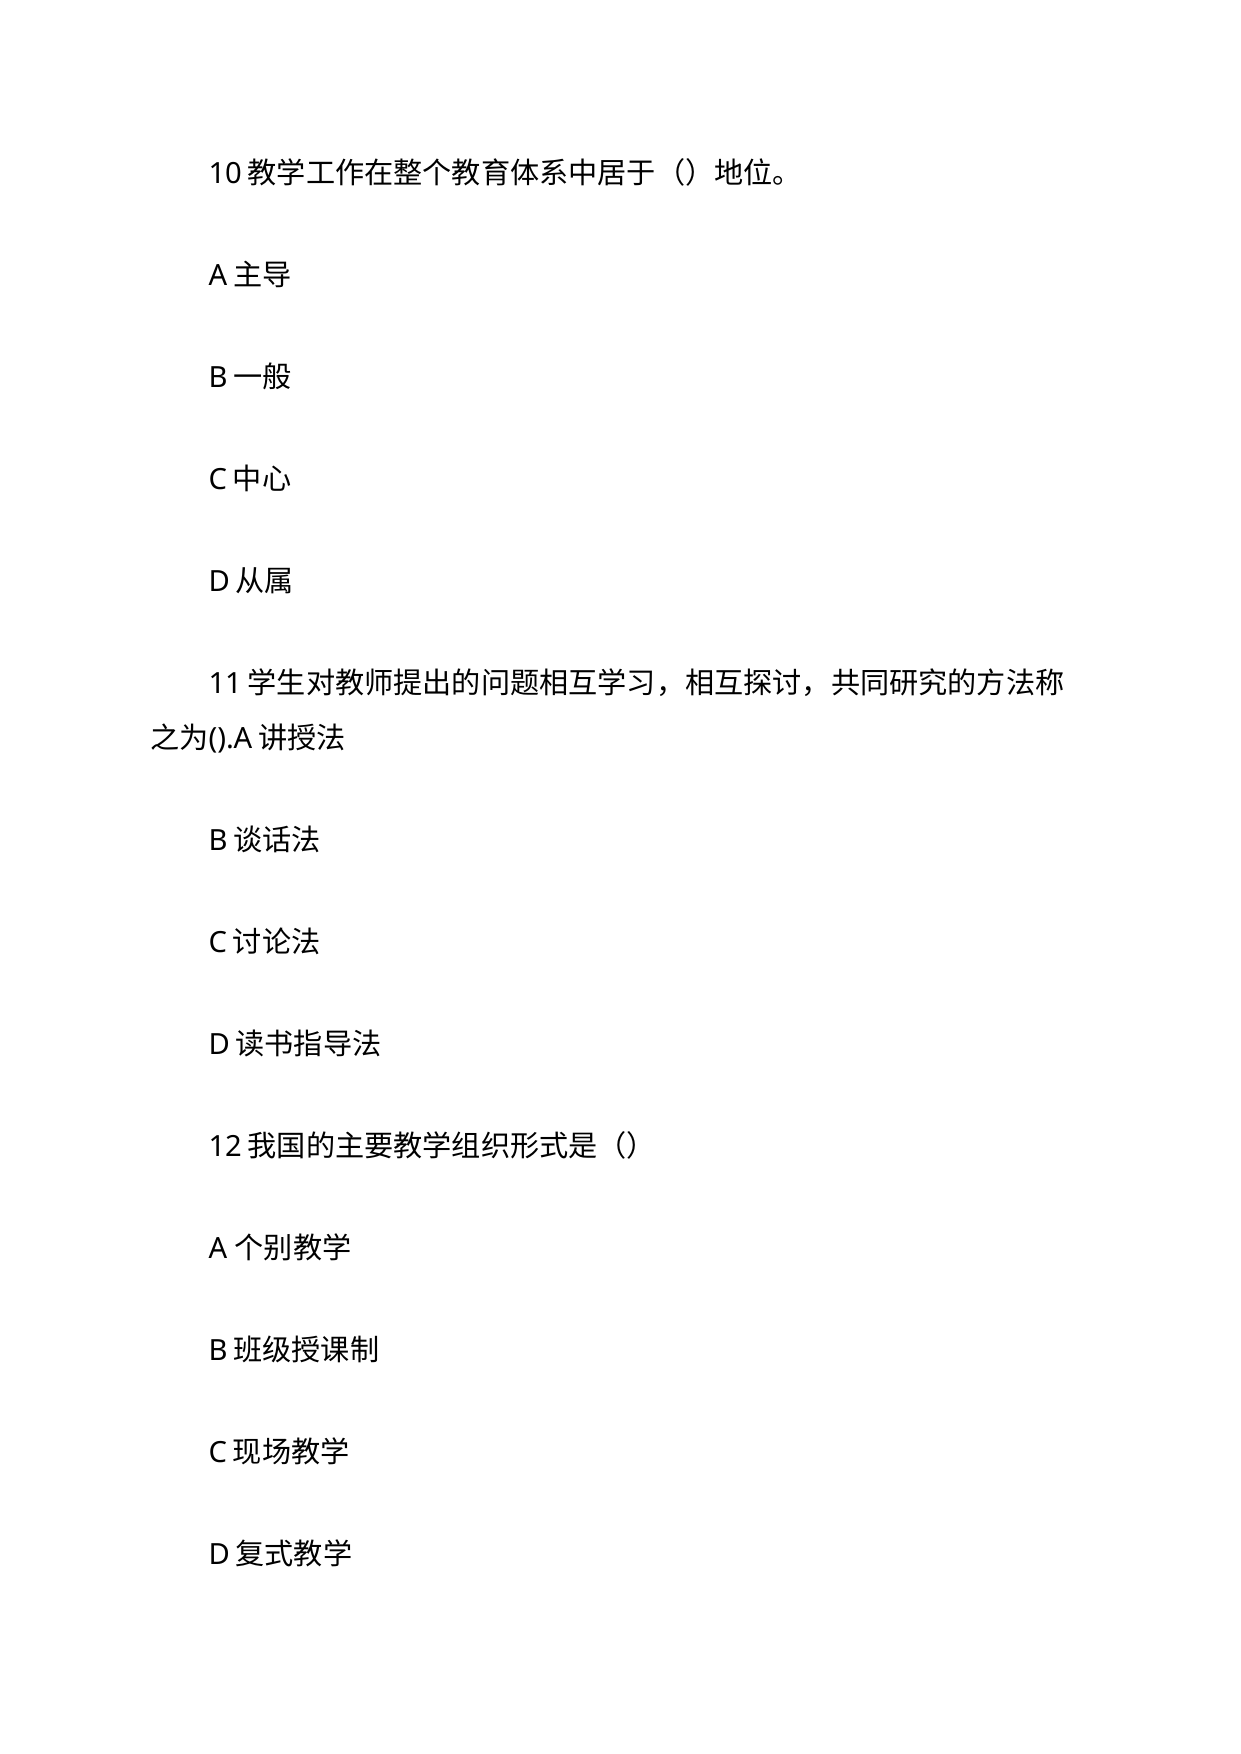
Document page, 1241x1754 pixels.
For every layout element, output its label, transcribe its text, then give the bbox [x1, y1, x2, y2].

text 10教学工作在整个教育体系中居于（）地位。 [150, 150, 1090, 192]
text B一般 [150, 354, 1090, 396]
text A主导 [150, 252, 1090, 294]
text B班级授课制 [150, 1327, 1090, 1369]
text A 个别教学 [150, 1225, 1090, 1267]
text 11学生对教师提出的问题相互学习，相互探讨，共同研究的方法称之为().A讲授法 [150, 660, 1090, 757]
text D读书指导法 [150, 1021, 1090, 1063]
text C中心 [150, 456, 1090, 498]
text D复式教学 [150, 1531, 1090, 1573]
text C现场教学 [150, 1429, 1090, 1471]
text B谈话法 [150, 817, 1090, 859]
text D从属 [150, 558, 1090, 600]
text 12我国的主要教学组织形式是（） [150, 1123, 1090, 1165]
text C讨论法 [150, 919, 1090, 961]
